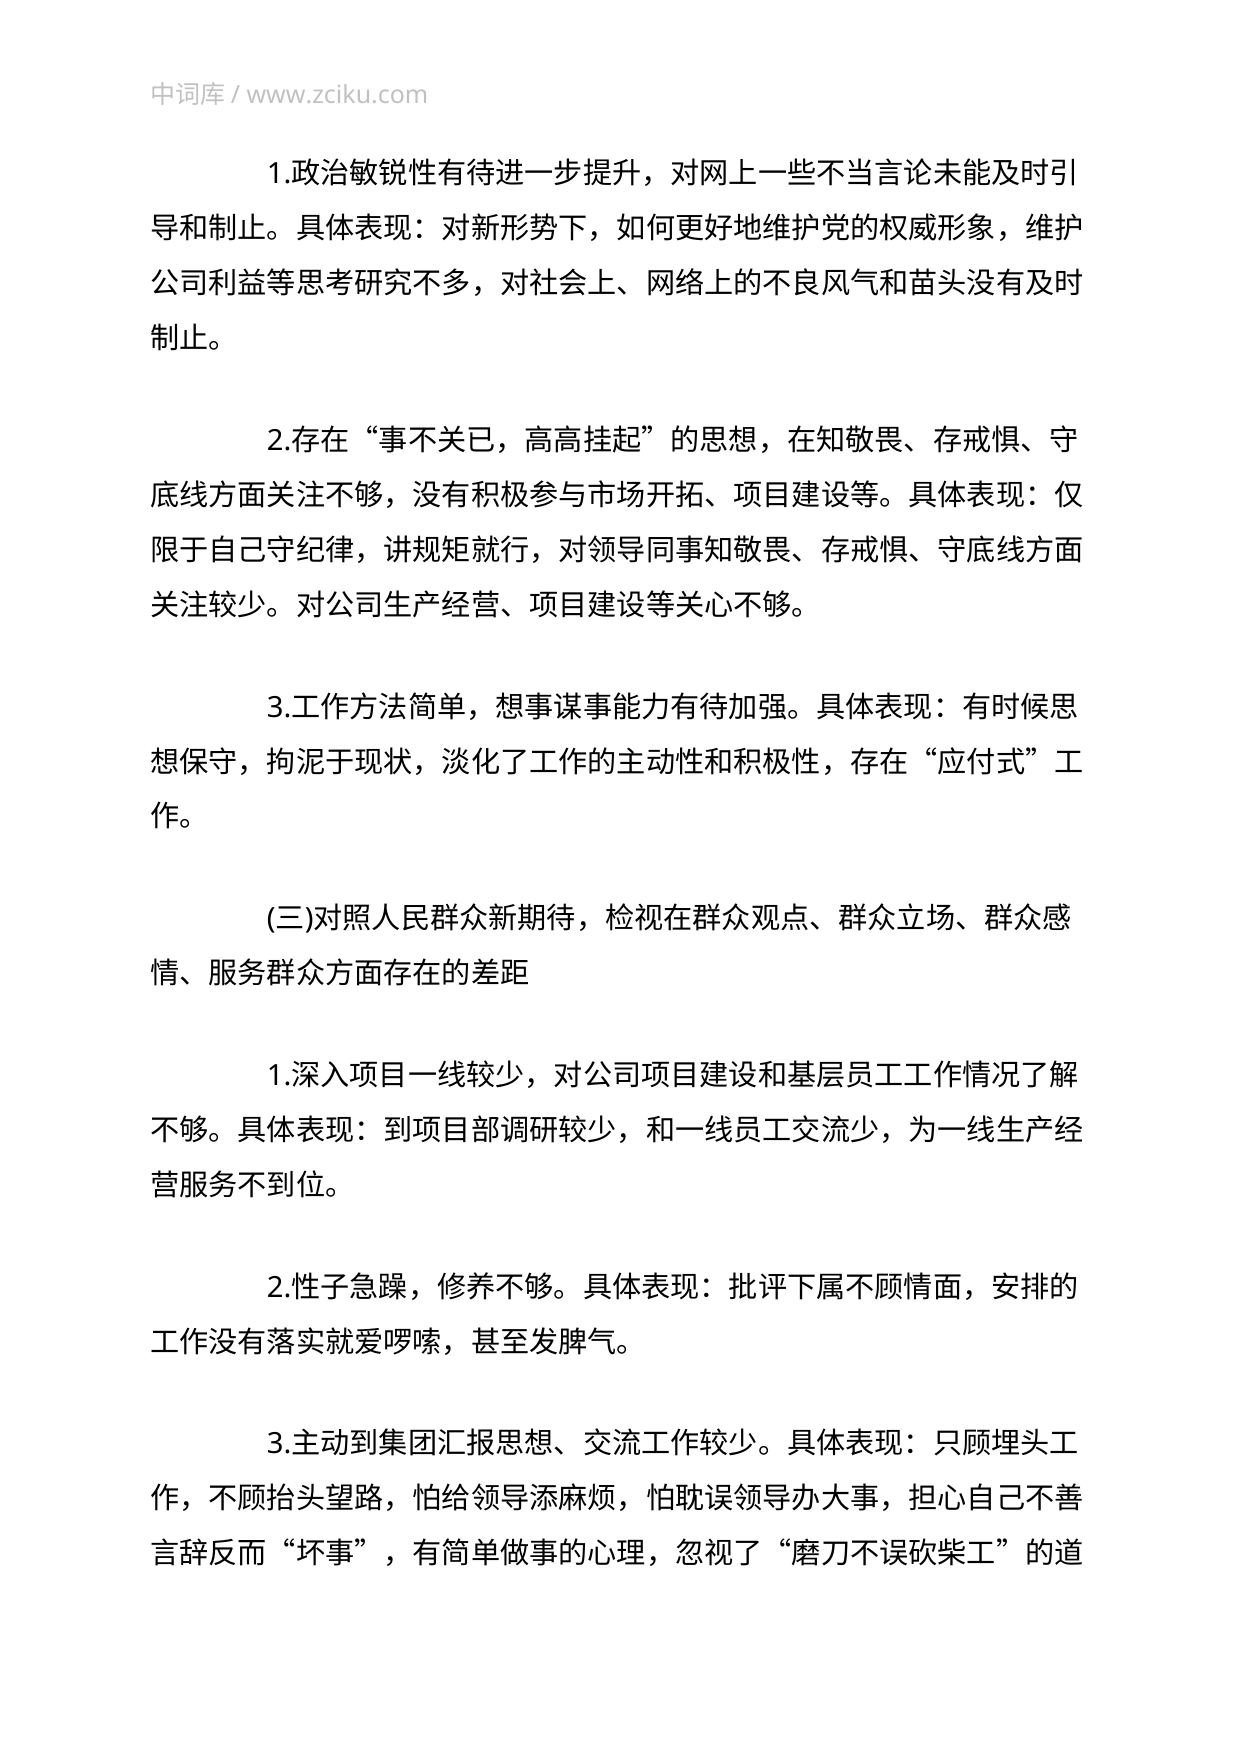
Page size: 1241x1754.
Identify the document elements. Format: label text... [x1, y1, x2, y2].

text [150, 1420, 1090, 1572]
text 1.政治敏锐性有待进一步提升，对网上一些不当言论未能及时引导和制止。具体表现：对新形势下，如何更好地维护党的权威形象，维护公司利益等思考研究不多，对社会上、网络上的不良风气和苗头没有及时制止。 [150, 150, 1090, 357]
text 3.工作方法简单，想事谋事能力有待加强。具体表现：有时候思想保守，拘泥于现状，淡化了工作的主动性和积极性，存在“应付式”工作。 [150, 683, 1090, 835]
text 2.存在“事不关已，高高挂起”的思想，在知敬畏、存戒惧、守底线方面关注不够，没有积极参与市场开拓、项目建设等。具体表现：仅限于自己守纪律，讲规矩就行，对领导同事知敬畏、存戒惧、守底线方面关注较少。对公司生产经营、项目建设等关心不够。 [150, 417, 1090, 624]
text (三)对照人民群众新期待，检视在群众观点、群众立场、群众感情、服务群众方面存在的差距 [150, 895, 1090, 992]
text 2.性子急躁，修养不够。具体表现：批评下属不顾情面，安排的工作没有落实就爱啰嗦，甚至发脾气。 [150, 1263, 1090, 1361]
text 1.深入项目一线较少，对公司项目建设和基层员工工作情况了解不够。具体表现：到项目部调研较少，和一线员工交流少，为一线生产经营服务不到位。 [150, 1052, 1090, 1204]
